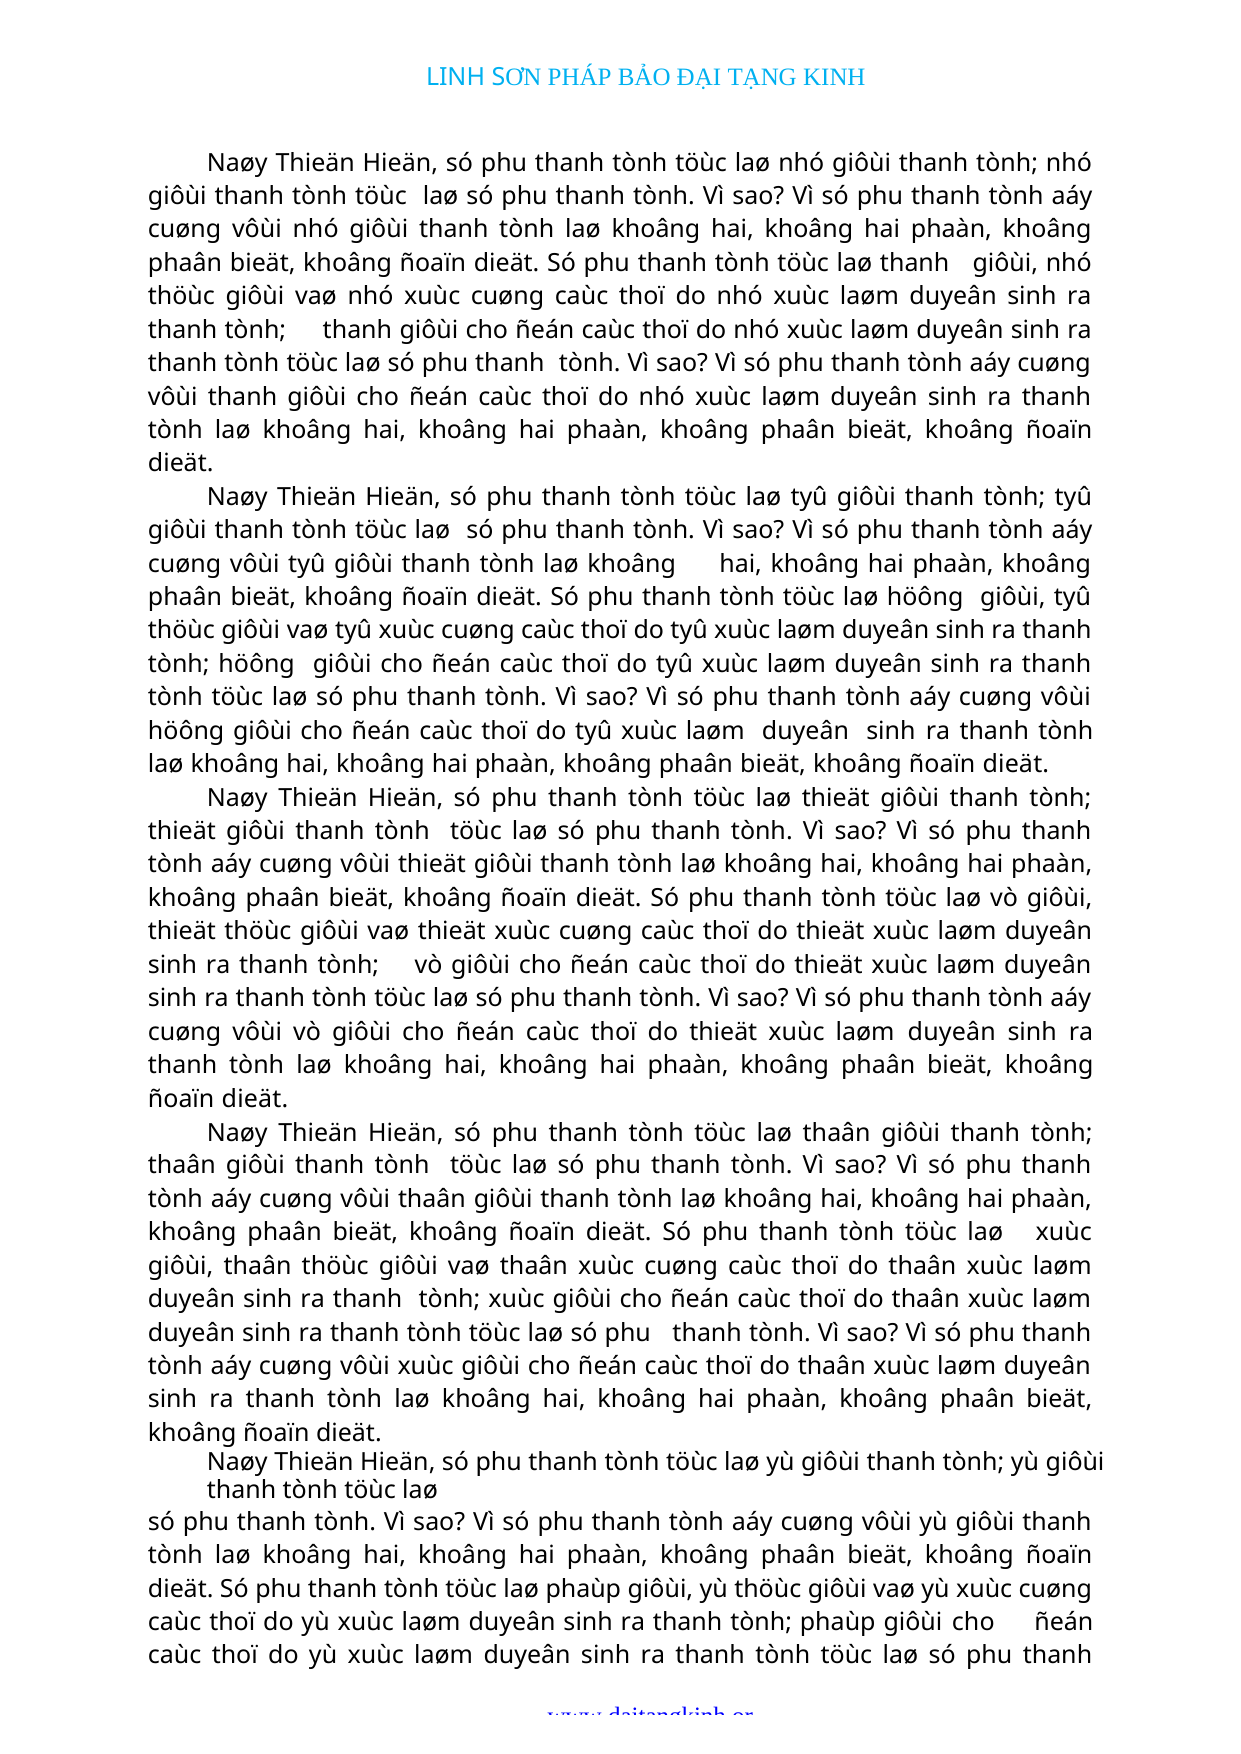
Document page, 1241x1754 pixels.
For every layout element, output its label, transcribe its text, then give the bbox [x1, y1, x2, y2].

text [148, 1504, 1093, 1671]
text Naøy Thieän Hieän, só phu thanh tònh töùc laø nhó giôùi thanh tònh; nhó giôùi thanh tònh töùc laø só phu thanh tònh. Vì sao? Vì só phu thanh tònh aáy cuøng vôùi nhó giôùi thanh tònh laø khoâng hai, khoâng hai phaàn, khoâng phaân bieät, khoâng ñoaïn dieät. Só phu thanh tònh töùc laø thanh giôùi, nhó thöùc giôùi vaø nhó xuùc cuøng caùc thoï do nhó xuùc laøm duyeân sinh ra thanh tònh; thanh giôùi cho ñeán caùc thoï do nhó xuùc laøm duyeân sinh ra thanh tònh töùc laø só phu thanh tònh. Vì sao? Vì só phu thanh tònh aáy cuøng vôùi thanh giôùi cho ñeán caùc thoï do nhó xuùc laøm duyeân sinh ra thanh tònh laø khoâng hai, khoâng hai phaàn, khoâng phaân bieät, khoâng ñoaïn dieät. [148, 145, 1093, 479]
text Naøy Thieän Hieän, só phu thanh tònh töùc laø yù giôùi thanh tònh; yù giôùi thanh tònh töùc laø [207, 1448, 1105, 1504]
text Naøy Thieän Hieän, só phu thanh tònh töùc laø thaân giôùi thanh tònh; thaân giôùi thanh tònh töùc laø só phu thanh tònh. Vì sao? Vì só phu thanh tònh aáy cuøng vôùi thaân giôùi thanh tònh laø khoâng hai, khoâng hai phaàn, khoâng phaân bieät, khoâng ñoaïn dieät. Só phu thanh tònh töùc laø xuùc giôùi, thaân thöùc giôùi vaø thaân xuùc cuøng caùc thoï do thaân xuùc laøm duyeân sinh ra thanh tònh; xuùc giôùi cho ñeán caùc thoï do thaân xuùc laøm duyeân sinh ra thanh tònh töùc laø só phu thanh tònh. Vì sao? Vì só phu thanh tònh aáy cuøng vôùi xuùc giôùi cho ñeán caùc thoï do thaân xuùc laøm duyeân sinh ra thanh tònh laø khoâng hai, khoâng hai phaàn, khoâng phaân bieät, khoâng ñoaïn dieät. [148, 1114, 1093, 1448]
text Naøy Thieän Hieän, só phu thanh tònh töùc laø thieät giôùi thanh tònh; thieät giôùi thanh tònh töùc laø só phu thanh tònh. Vì sao? Vì só phu thanh tònh aáy cuøng vôùi thieät giôùi thanh tònh laø khoâng hai, khoâng hai phaàn, khoâng phaân bieät, khoâng ñoaïn dieät. Só phu thanh tònh töùc laø vò giôùi, thieät thöùc giôùi vaø thieät xuùc cuøng caùc thoï do thieät xuùc laøm duyeân sinh ra thanh tònh; vò giôùi cho ñeán caùc thoï do thieät xuùc laøm duyeân sinh ra thanh tònh töùc laø só phu thanh tònh. Vì sao? Vì só phu thanh tònh aáy cuøng vôùi vò giôùi cho ñeán caùc thoï do thieät xuùc laøm duyeân sinh ra thanh tònh laø khoâng hai, khoâng hai phaàn, khoâng phaân bieät, khoâng ñoaïn dieät. [148, 780, 1093, 1114]
text Naøy Thieän Hieän, só phu thanh tònh töùc laø tyû giôùi thanh tònh; tyû giôùi thanh tònh töùc laø só phu thanh tònh. Vì sao? Vì só phu thanh tònh aáy cuøng vôùi tyû giôùi thanh tònh laø khoâng hai, khoâng hai phaàn, khoâng phaân bieät, khoâng ñoaïn dieät. Só phu thanh tònh töùc laø höông giôùi, tyû thöùc giôùi vaø tyû xuùc cuøng caùc thoï do tyû xuùc laøm duyeân sinh ra thanh tònh; höông giôùi cho ñeán caùc thoï do tyû xuùc laøm duyeân sinh ra thanh tònh töùc laø só phu thanh tònh. Vì sao? Vì só phu thanh tònh aáy cuøng vôùi höông giôùi cho ñeán caùc thoï do tyû xuùc laøm duyeân sinh ra thanh tònh laø khoâng hai, khoâng hai phaàn, khoâng phaân bieät, khoâng ñoaïn dieät. [148, 479, 1093, 780]
